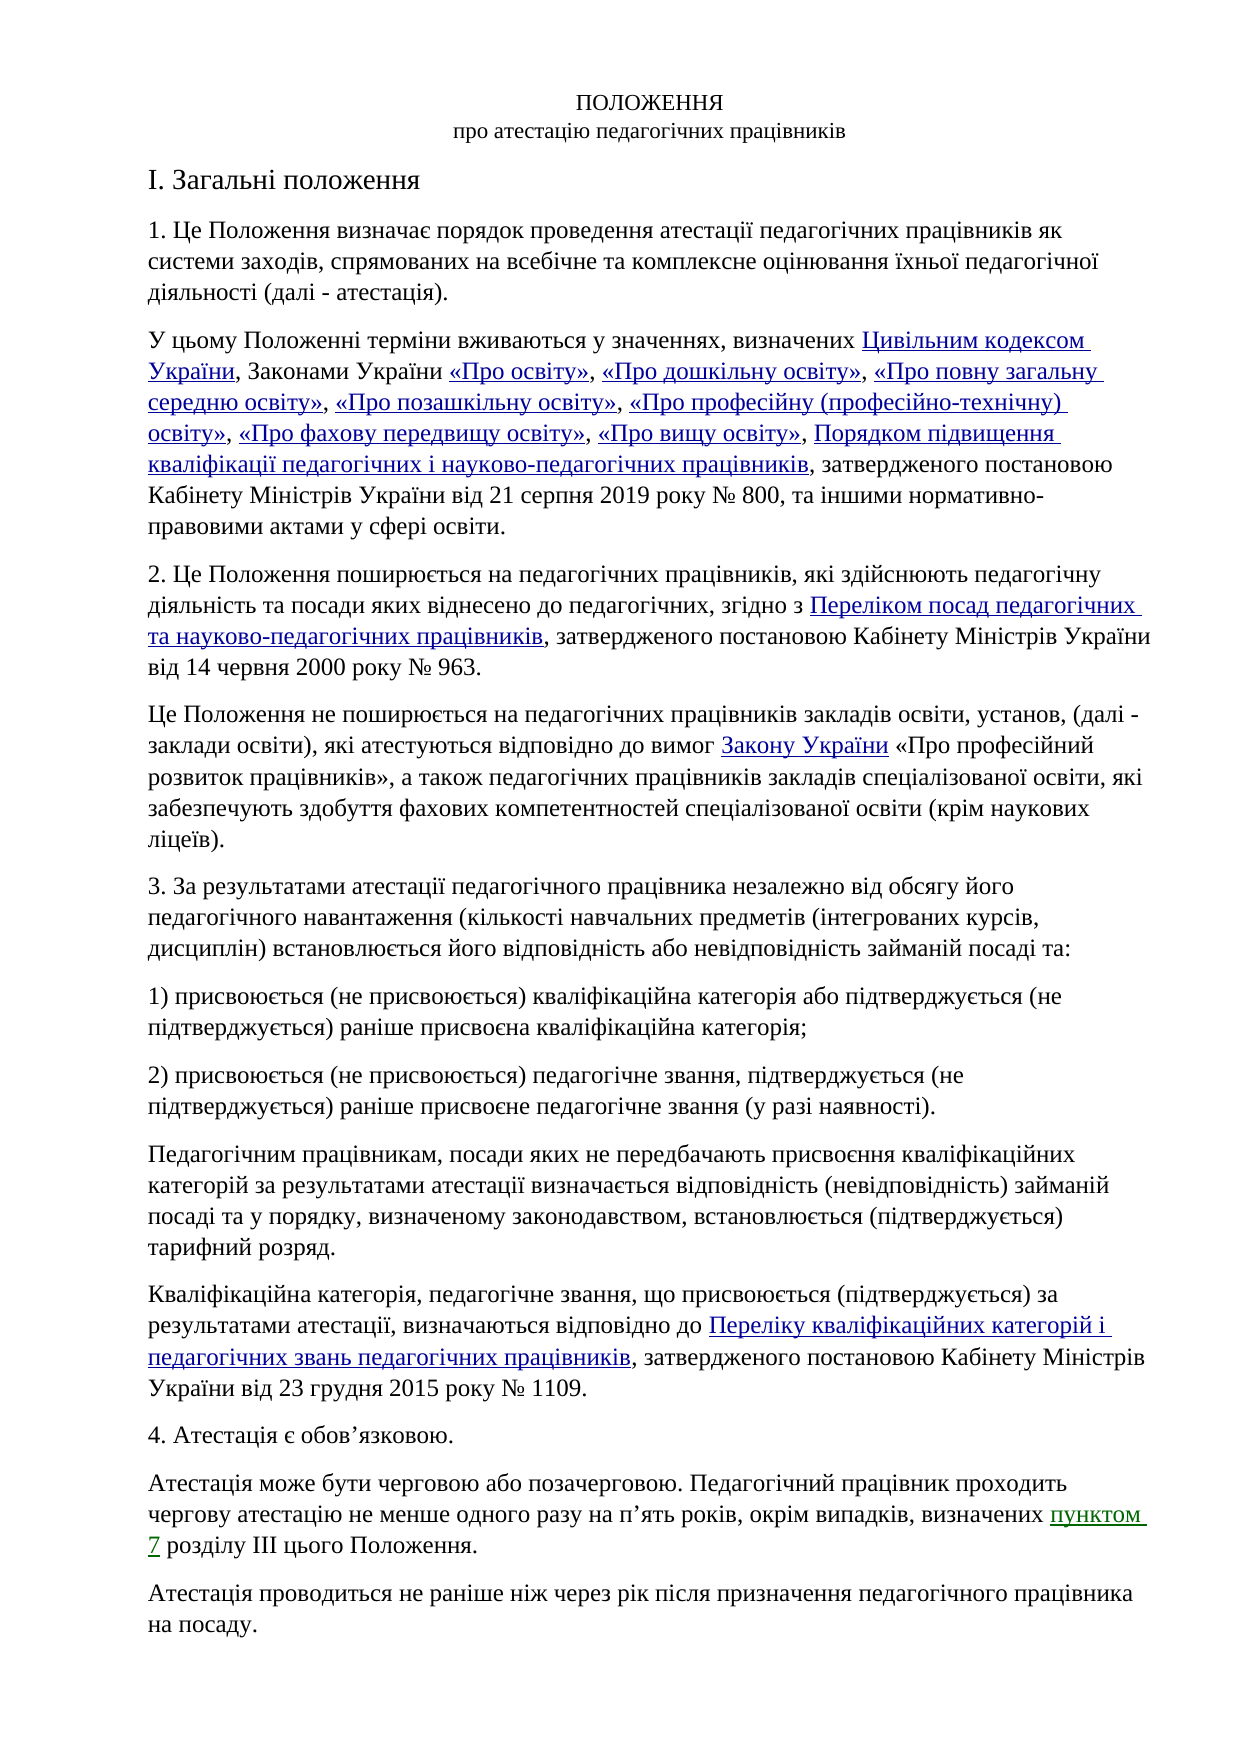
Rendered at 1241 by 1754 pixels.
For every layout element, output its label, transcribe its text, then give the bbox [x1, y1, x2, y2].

text Атестація проводиться не раніше ніж через рік після призначення педагогічного працівника на посаду. [148, 1578, 1152, 1638]
text 1. Це Положення визначає порядок проведення атестації педагогічних працівників як системи заходів, спрямованих на всебічне та комплексне оцінювання їхньої педагогічної діяльності (далі - атестація). [148, 215, 1152, 306]
text 2) присвоюється (не присвоюється) педагогічне звання, підтверджується (не підтверджується) раніше присвоєне педагогічне звання (у разі наявності). [148, 1060, 1152, 1120]
text ПОЛОЖЕННЯ про атестацію педагогічних працівників [148, 88, 1152, 143]
text У цьому Положенні терміни вживаються у значеннях, визначених Цивільним кодексом України, Законами України «Про освіту», «Про дошкільну освіту», «Про повну загальну середню освіту», «Про позашкільну освіту», «Про професійну (професійно-технічну) освіту», «Про фахову передвищу освіту», «Про вищу освіту», Порядком підвищення кваліфікації педагогічних і науково-педагогічних працівників, затвердженого постановою Кабінету Міністрів України від 21 серпня 2019 року № 800, та іншими нормативно-правовими актами у сфері освіти. [148, 325, 1152, 540]
text Педагогічним працівникам, посади яких не передбачають присвоєння кваліфікаційних категорій за результатами атестації визначається відповідність (невідповідність) займаній посаді та у порядку, визначеному законодавством, встановлюється (підтверджується) тарифний розряд. [148, 1139, 1152, 1261]
text Атестація може бути черговою або позачерговою. Педагогічний працівник проходить чергову атестацію не менше одного разу на п’ять років, окрім випадків, визначених пунктом 7 розділу III цього Положення. [148, 1468, 1152, 1559]
text 1) присвоюється (не присвоюється) кваліфікаційна категорія або підтверджується (не підтверджується) раніше присвоєна кваліфікаційна категорія; [148, 981, 1152, 1041]
text I. Загальні положення [148, 162, 1152, 196]
text 3. За результатами атестації педагогічного працівника незалежно від обсягу його педагогічного навантаження (кількості навчальних предметів (інтегрованих курсів, дисциплін) встановлюється його відповідність або невідповідність займаній посаді та: [148, 871, 1152, 962]
text 2. Це Положення поширюється на педагогічних працівників, які здійснюють педагогічну діяльність та посади яких віднесено до педагогічних, згідно з Переліком посад педагогічних та науково-педагогічних працівників, затвердженого постановою Кабінету Міністрів України від 14 червня 2000 року № 963. [148, 559, 1152, 681]
text Кваліфікаційна категорія, педагогічне звання, що присвоюється (підтверджується) за результатами атестації, визначаються відповідно до Переліку кваліфікаційних категорій і педагогічних звань педагогічних працівників, затвердженого постановою Кабінету Міністрів України від 23 грудня 2015 року № 1109. [148, 1279, 1152, 1401]
text Це Положення не поширюється на педагогічних працівників закладів освіти, установ, (далі - заклади освіти), які атестуються відповідно до вимог Закону України «Про професійний розвиток працівників», а також педагогічних працівників закладів спеціалізованої освіти, які забезпечують здобуття фахових компетентностей спеціалізованої освіти (крім наукових ліцеїв). [148, 699, 1152, 852]
text 4. Атестація є обов’язковою. [148, 1420, 1152, 1449]
